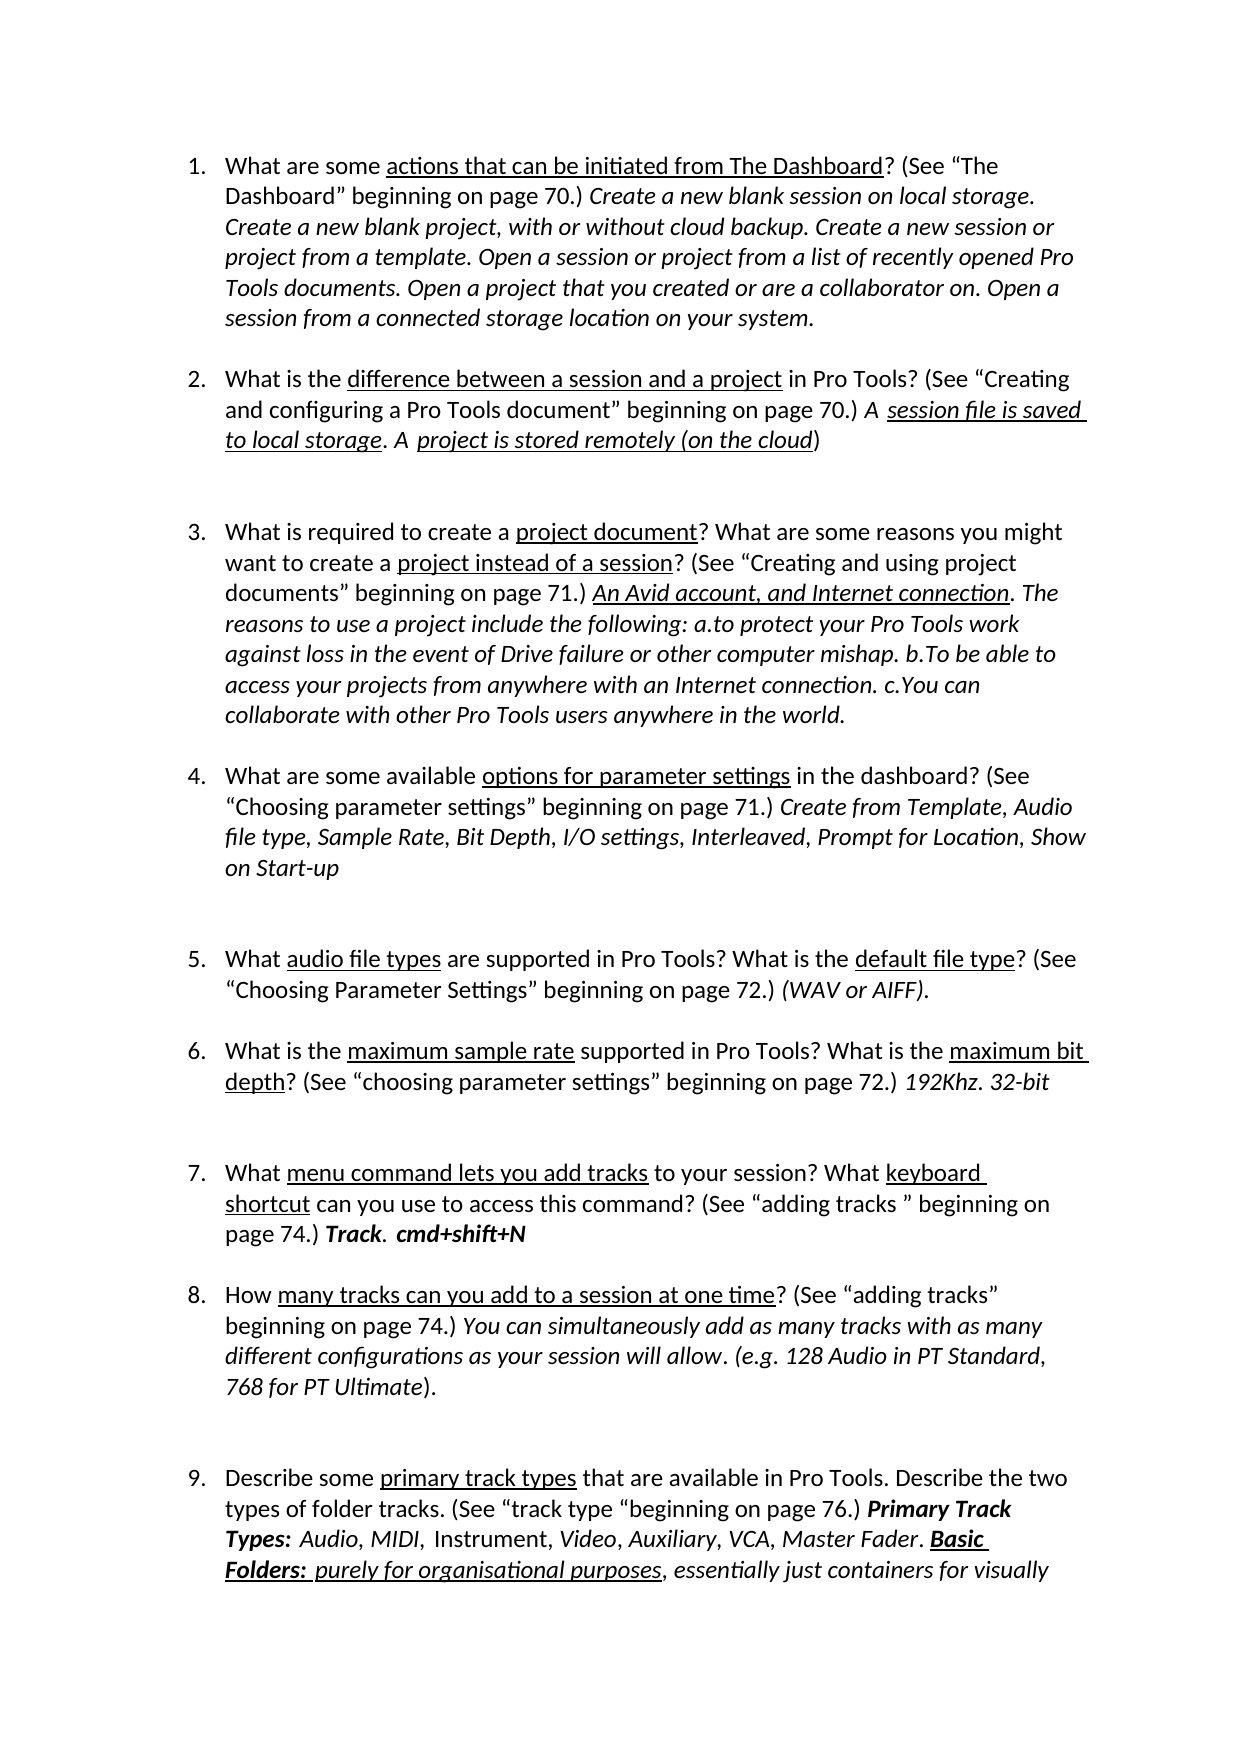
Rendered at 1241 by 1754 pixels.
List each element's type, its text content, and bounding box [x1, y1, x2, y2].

list What are some actions that can be initiated from The Dashboard? (See “The Dashboard” beginning on page 70.) Create a new blank session on local storage. Create a new blank project, with or without cloud backup. Create a new session or project from a template. Open a session or project from a list of recently opened Pro Tools documents. Open a project that you created or are a collaborator on. Open a session from a connected storage location on your system. [187, 150, 1090, 333]
list What menu command lets you add tracks to your session? What keyboard shortcut can you use to access this command? (See “adding tracks ” beginning on page 74.) Track. cmd+shift+N [187, 1157, 1090, 1249]
list What is the maximum sample rate supported in Pro Tools? What is the maximum bit depth? (See “choosing parameter settings” beginning on page 72.) 192Khz. 32-bit [187, 1035, 1090, 1096]
list What is required to create a project document? What are some reasons you might want to create a project instead of a session? (See “Creating and using project documents” beginning on page 71.) An Avid account, and Internet connection. The reasons to use a project include the following: a.to protect your Pro Tools work against loss in the event of Drive failure or other computer mishap. b.To be able to access your projects from anywhere with an Internet connection. c.You can collaborate with other Pro Tools users anywhere in the world. [187, 516, 1090, 730]
list What audio file types are supported in Pro Tools? What is the default file type? (See “Choosing Parameter Settings” beginning on page 72.) (WAV or AIFF). [187, 943, 1090, 1004]
list What is the difference between a session and a project in Pro Tools? (See “Creating and configuring a Pro Tools document” beginning on page 70.) A session file is saved to local storage. A project is stored remotely (on the cloud) [187, 364, 1090, 455]
list What are some available options for parameter settings in the dashboard? (See “Choosing parameter settings” beginning on page 71.) Create from Template, Audio file type, Sample Rate, Bit Depth, I/O settings, Interleaved, Prompt for Location, Show on Start-up [187, 760, 1090, 882]
list How many tracks can you add to a session at one time? (See “adding tracks” beginning on page 74.) You can simultaneously add as many tracks with as many different configurations as your session will allow. (e.g. 128 Audio in PT Standard, 768 for PT Ultimate). [187, 1279, 1090, 1401]
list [187, 1462, 1090, 1584]
